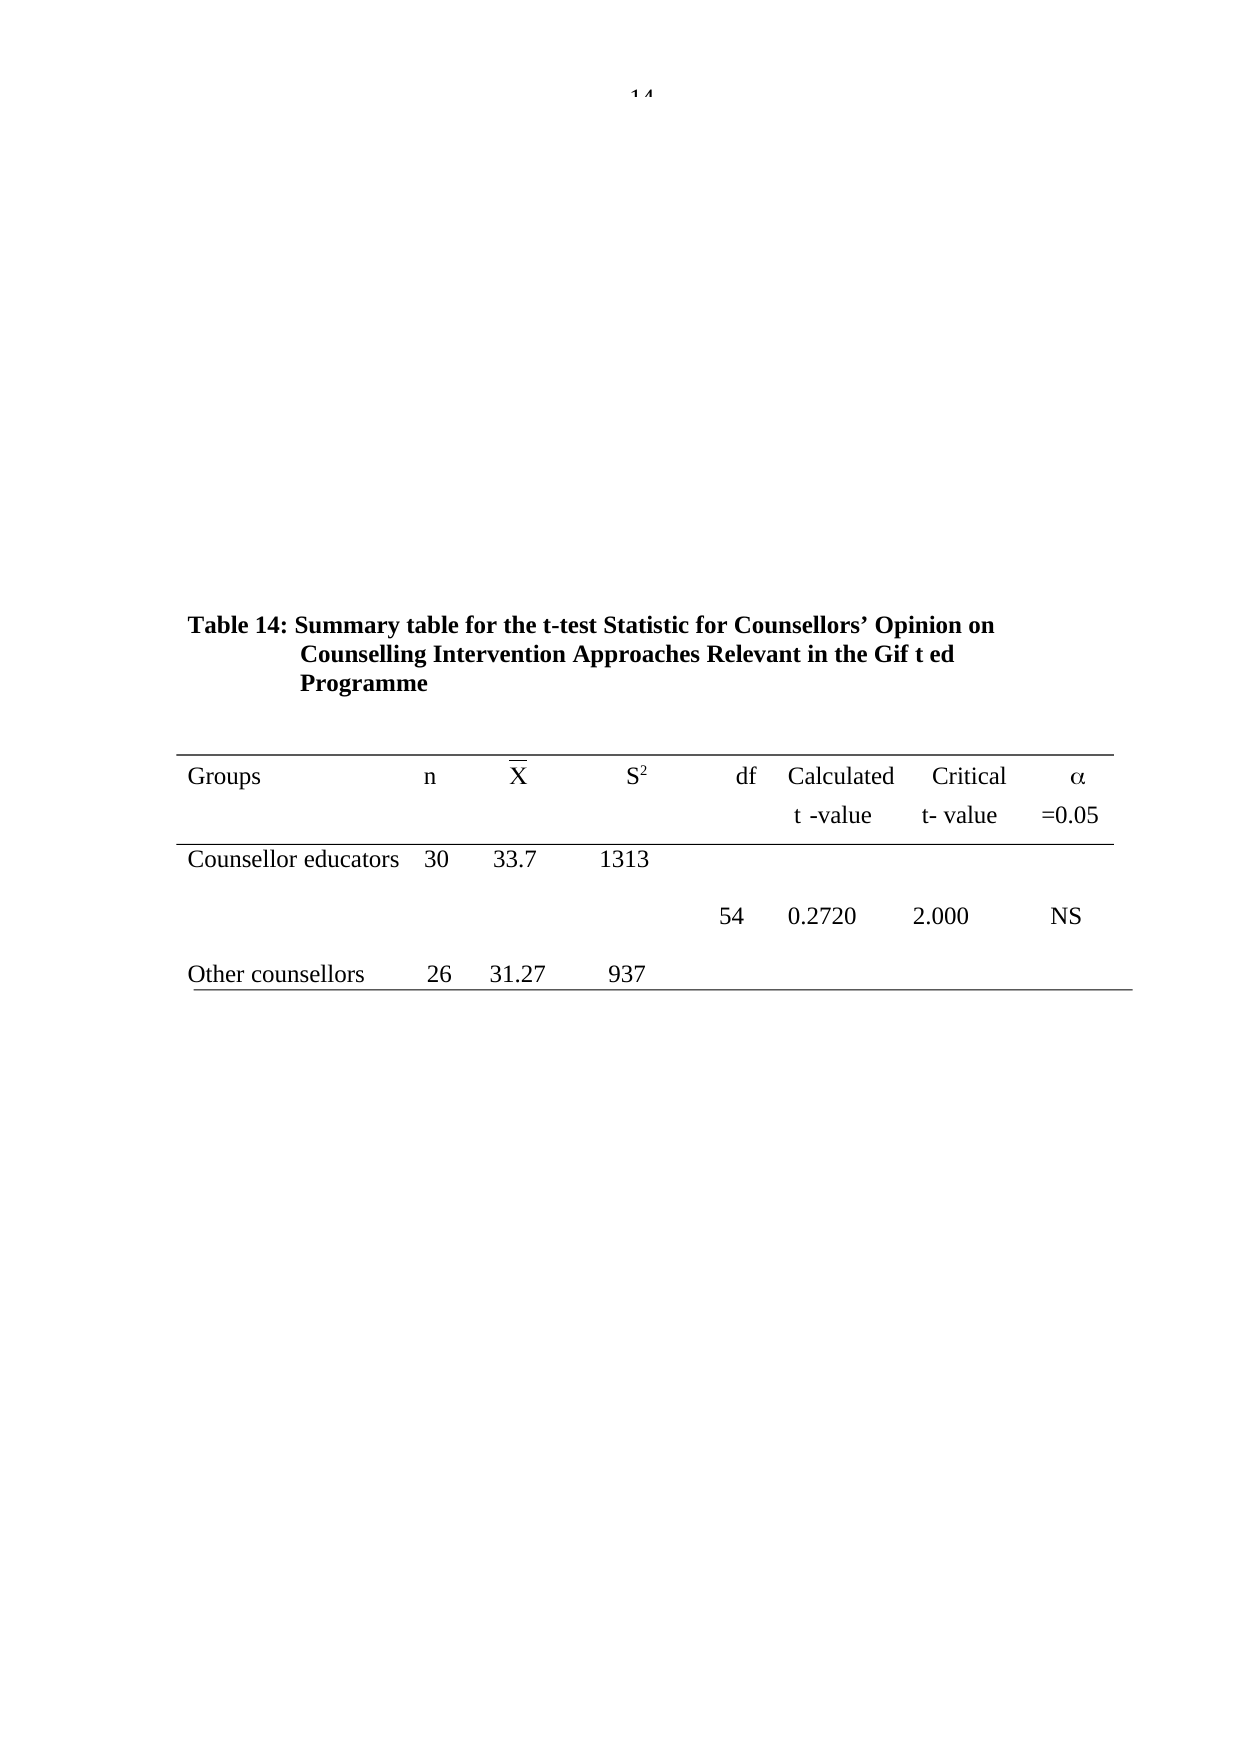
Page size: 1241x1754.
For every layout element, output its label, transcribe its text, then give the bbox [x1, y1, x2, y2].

text 54 0.2720 2.000 NS [719, 901, 1188, 930]
text t -value t- value =0.05 [794, 800, 1188, 829]
text Other counsellors 26 31.27 937 [187, 959, 1188, 988]
text Groups n  S2 df Calculated Critical  [187, 751, 1188, 790]
text Counsellor educators 30 33.7 1313 [187, 844, 1188, 873]
subtitle Table 14: Summary table for the t-test Statistic for Counsellors’ Opinion on Counselling Intervention Approaches Relevant in the Gif t ed Programme [187, 610, 1088, 697]
